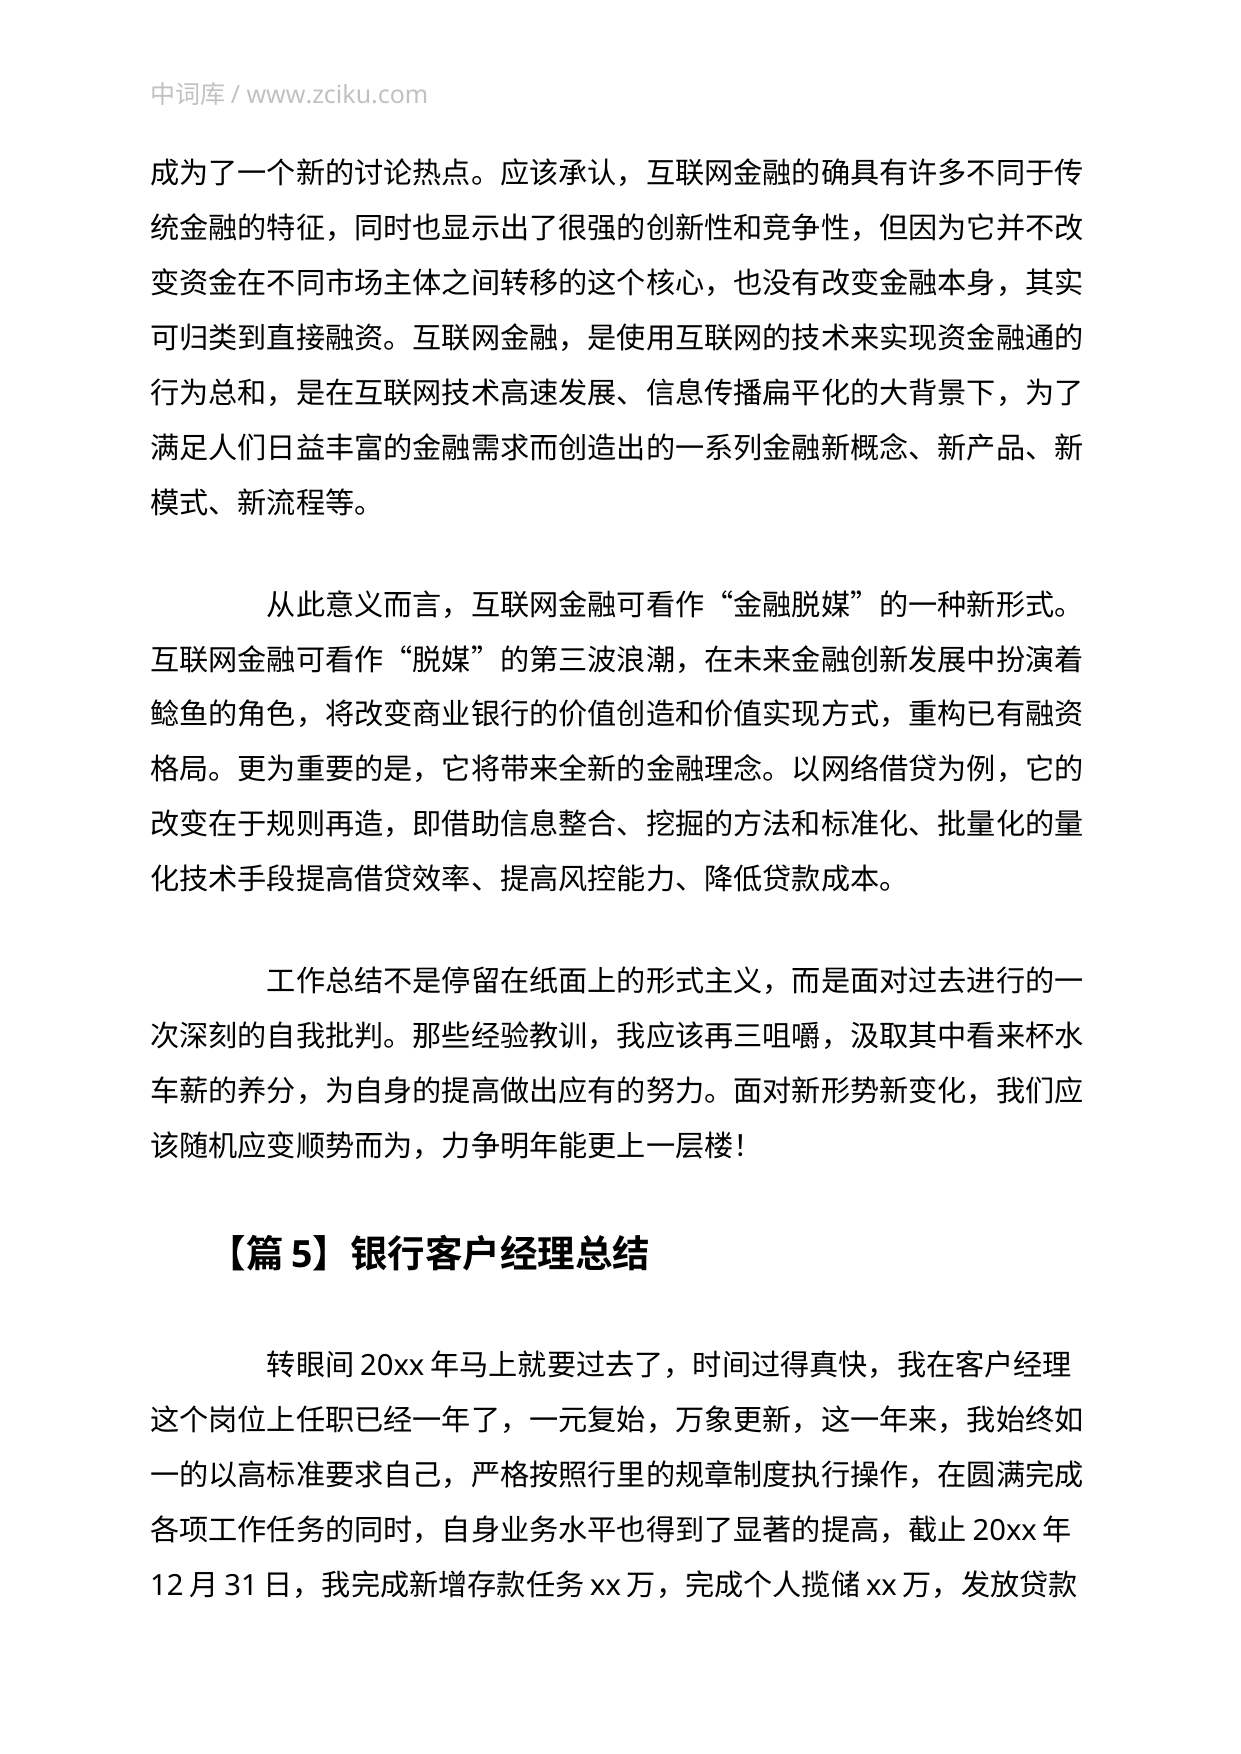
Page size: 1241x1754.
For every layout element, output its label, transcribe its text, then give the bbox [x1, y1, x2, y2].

text 工作总结不是停留在纸面上的形式主义，而是面对过去进行的一次深刻的自我批判。那些经验教训，我应该再三咀嚼，汲取其中看来杯水车薪的养分，为自身的提高做出应有的努力。面对新形势新变化，我们应该随机应变顺势而为，力争明年能更上一层楼！ [150, 957, 1090, 1164]
text 从此意义而言，互联网金融可看作“金融脱媒”的一种新形式。互联网金融可看作“脱媒”的第三波浪潮，在未来金融创新发展中扮演着鲶鱼的角色，将改变商业银行的价值创造和价值实现方式，重构已有融资格局。更为重要的是，它将带来全新的金融理念。以网络借贷为例，它的改变在于规则再造，即借助信息整合、挖掘的方法和标准化、批量化的量化技术手段提高借贷效率、提高风控能力、降低贷款成本。 [150, 581, 1090, 898]
text 【篇5】银行客户经理总结 [150, 1224, 1090, 1278]
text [150, 1341, 1090, 1604]
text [150, 150, 1090, 522]
